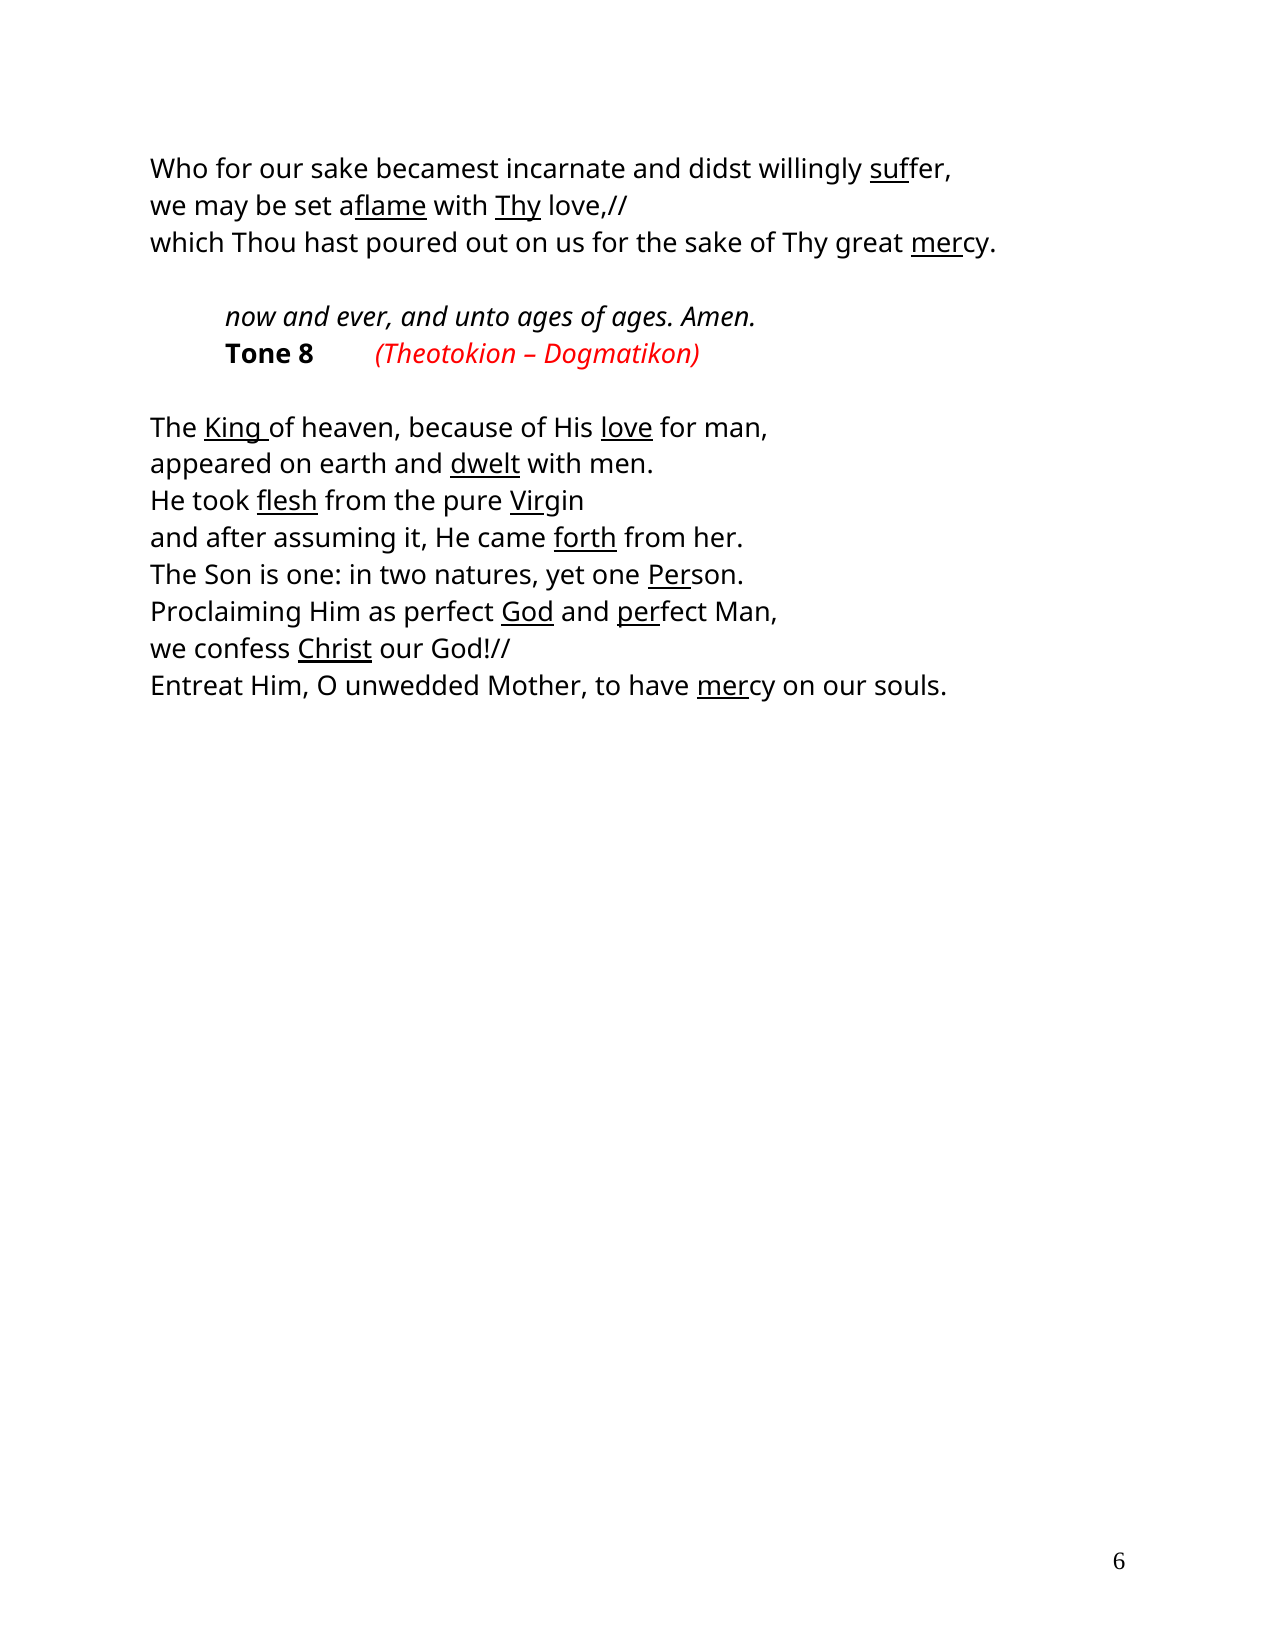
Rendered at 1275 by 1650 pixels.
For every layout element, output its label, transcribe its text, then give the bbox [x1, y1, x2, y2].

text The King of heaven, because of His love for man, [150, 408, 1125, 445]
text He took flesh from the pure Virgin [150, 482, 1125, 519]
text The Son is one: in two natures, yet one Person. [150, 556, 1125, 592]
text Entreat Him, O unwedded Mother, to have mercy on our souls. [150, 666, 1125, 703]
text Proclaiming Him as perfect God and perfect Man, [150, 592, 1125, 629]
text and after assuming it, He came forth from her. [150, 519, 1125, 556]
text Tone 8 (Theotokion – Dogmatikon) [150, 334, 1125, 371]
text now and ever, and unto ages of ages. Amen. [225, 297, 1125, 334]
text we may be set aflame with Thy love,// [150, 187, 1125, 224]
text appeared on earth and dwelt with men. [150, 445, 1125, 482]
text we confess Christ our God!// [150, 629, 1125, 666]
text which Thou hast poured out on us for the sake of Thy great mercy. [150, 224, 1125, 261]
text Who for our sake becamest incarnate and didst willingly suffer, [150, 150, 1125, 187]
